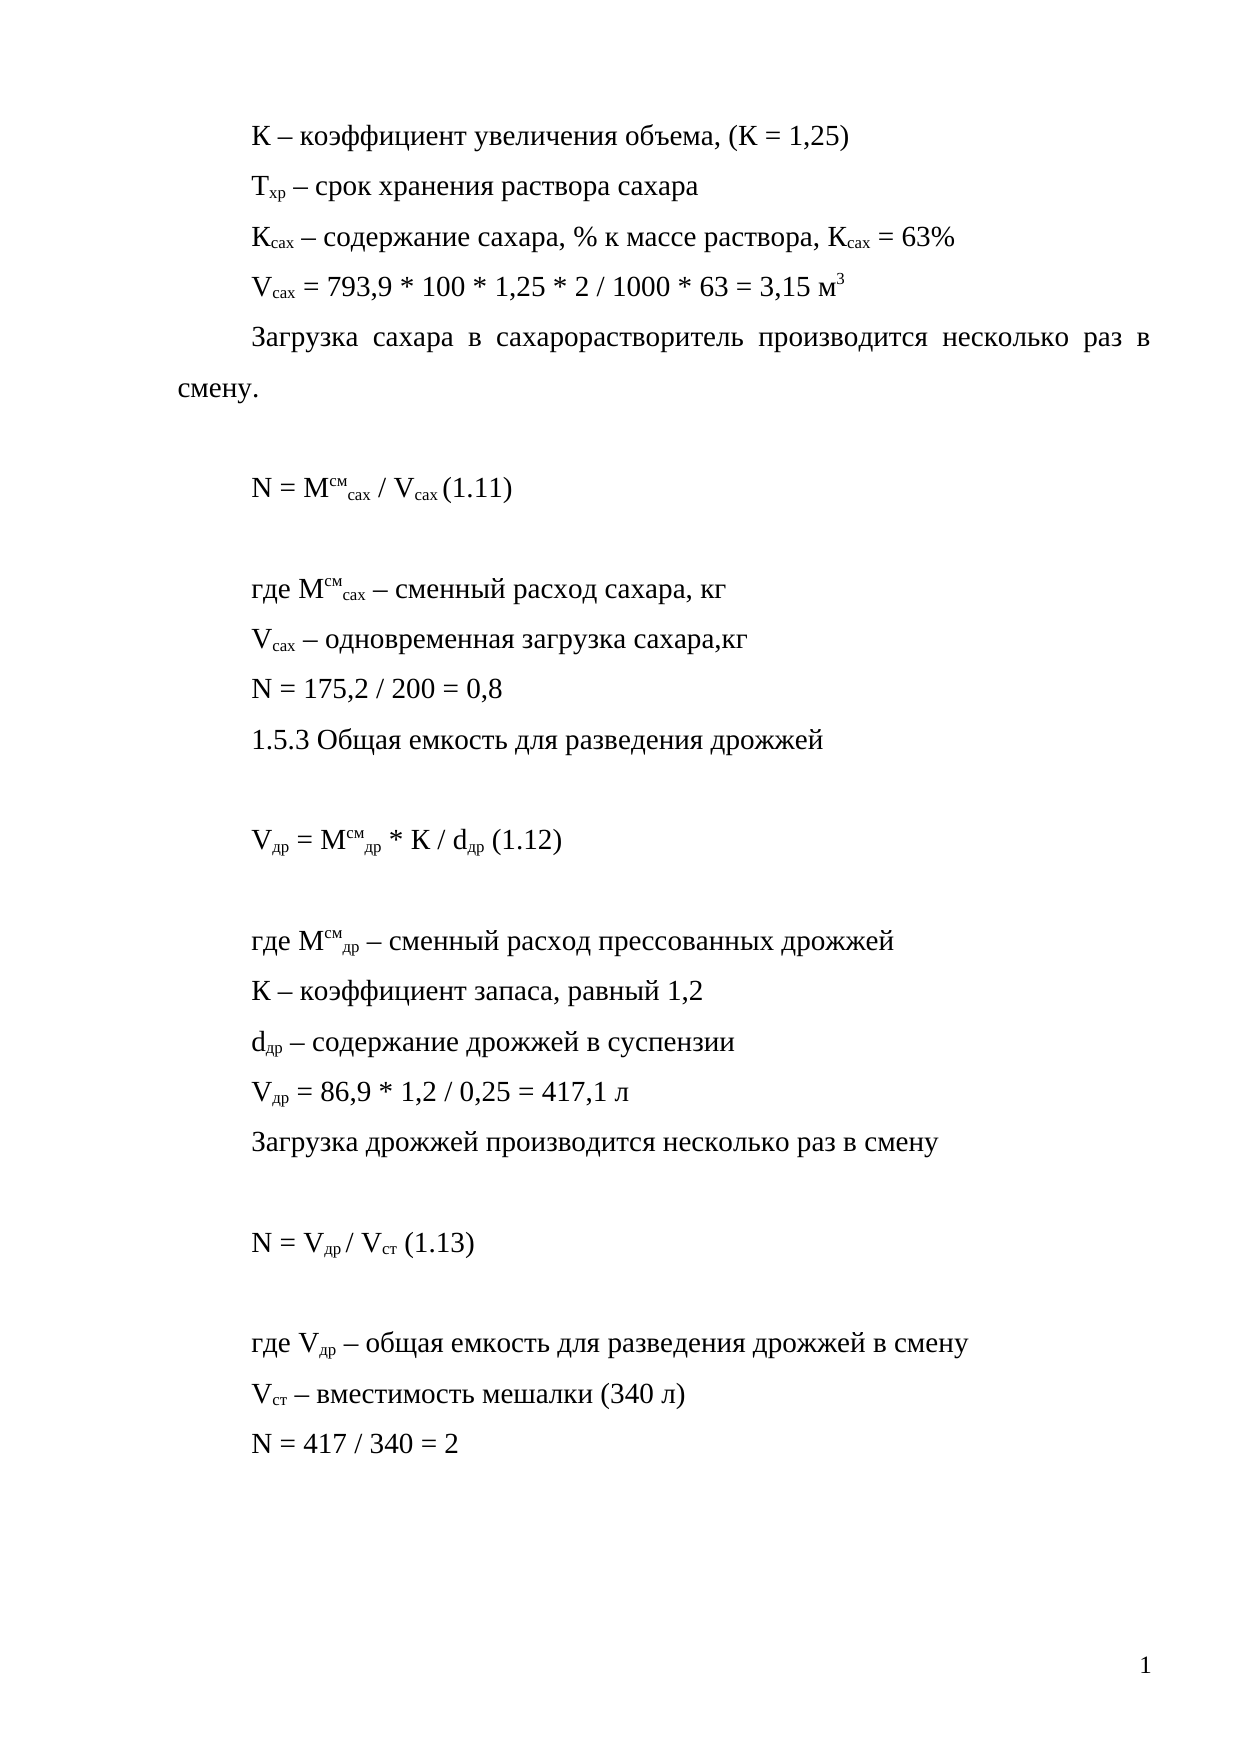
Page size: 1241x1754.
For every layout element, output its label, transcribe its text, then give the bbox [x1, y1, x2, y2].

text Загрузка сахара в сахарорастворитель производится несколько раз в смену. [177, 319, 1152, 403]
text Vдр = 86,9 * 1,2 / 0,25 = [177, 1074, 1152, 1108]
text N = 175,2 / 200 = 0,8 [177, 672, 1152, 705]
text Vсах – одновременная загрузка сахара,кг [177, 621, 1152, 655]
text N = Vдр / Vст (1.13) [177, 1225, 1152, 1258]
text где Мсмсах – сменный расход сахара, кг [177, 571, 1152, 604]
text Vдр = Мсмдр * К / dдр (1.12) [177, 822, 1152, 856]
text N = 417 / 340 = 2 [177, 1426, 1152, 1460]
text где Мсмдр – сменный расход прессованных дрожжей [177, 923, 1152, 957]
text где Vдр – общая емкость для разведения дрожжей в смену [177, 1326, 1152, 1359]
text Vсах = 793,9 * 100 * 1,25 * 2 / 1000 * 63 = [177, 269, 1152, 303]
text 1.5.3 Общая емкость для разведения дрожжей [177, 722, 1152, 755]
text dдр – содержание дрожжей в суспензии [177, 1024, 1152, 1057]
text Тхр – срок хранения раствора сахара [177, 168, 1152, 202]
text Ксах – содержание сахара, % к массе раствора, Ксах = 63% [177, 219, 1152, 252]
text Загрузка дрожжей производится несколько раз в смену [177, 1124, 1152, 1158]
text Vст – вместимость мешалки () [177, 1376, 1152, 1409]
text N = Мсмсах / Vсах (1.11) [177, 470, 1152, 504]
text К – коэффициент запаса, равный 1,2 [177, 973, 1152, 1007]
text К – коэффициент увеличения объема, (К = 1,25) [177, 118, 1152, 152]
